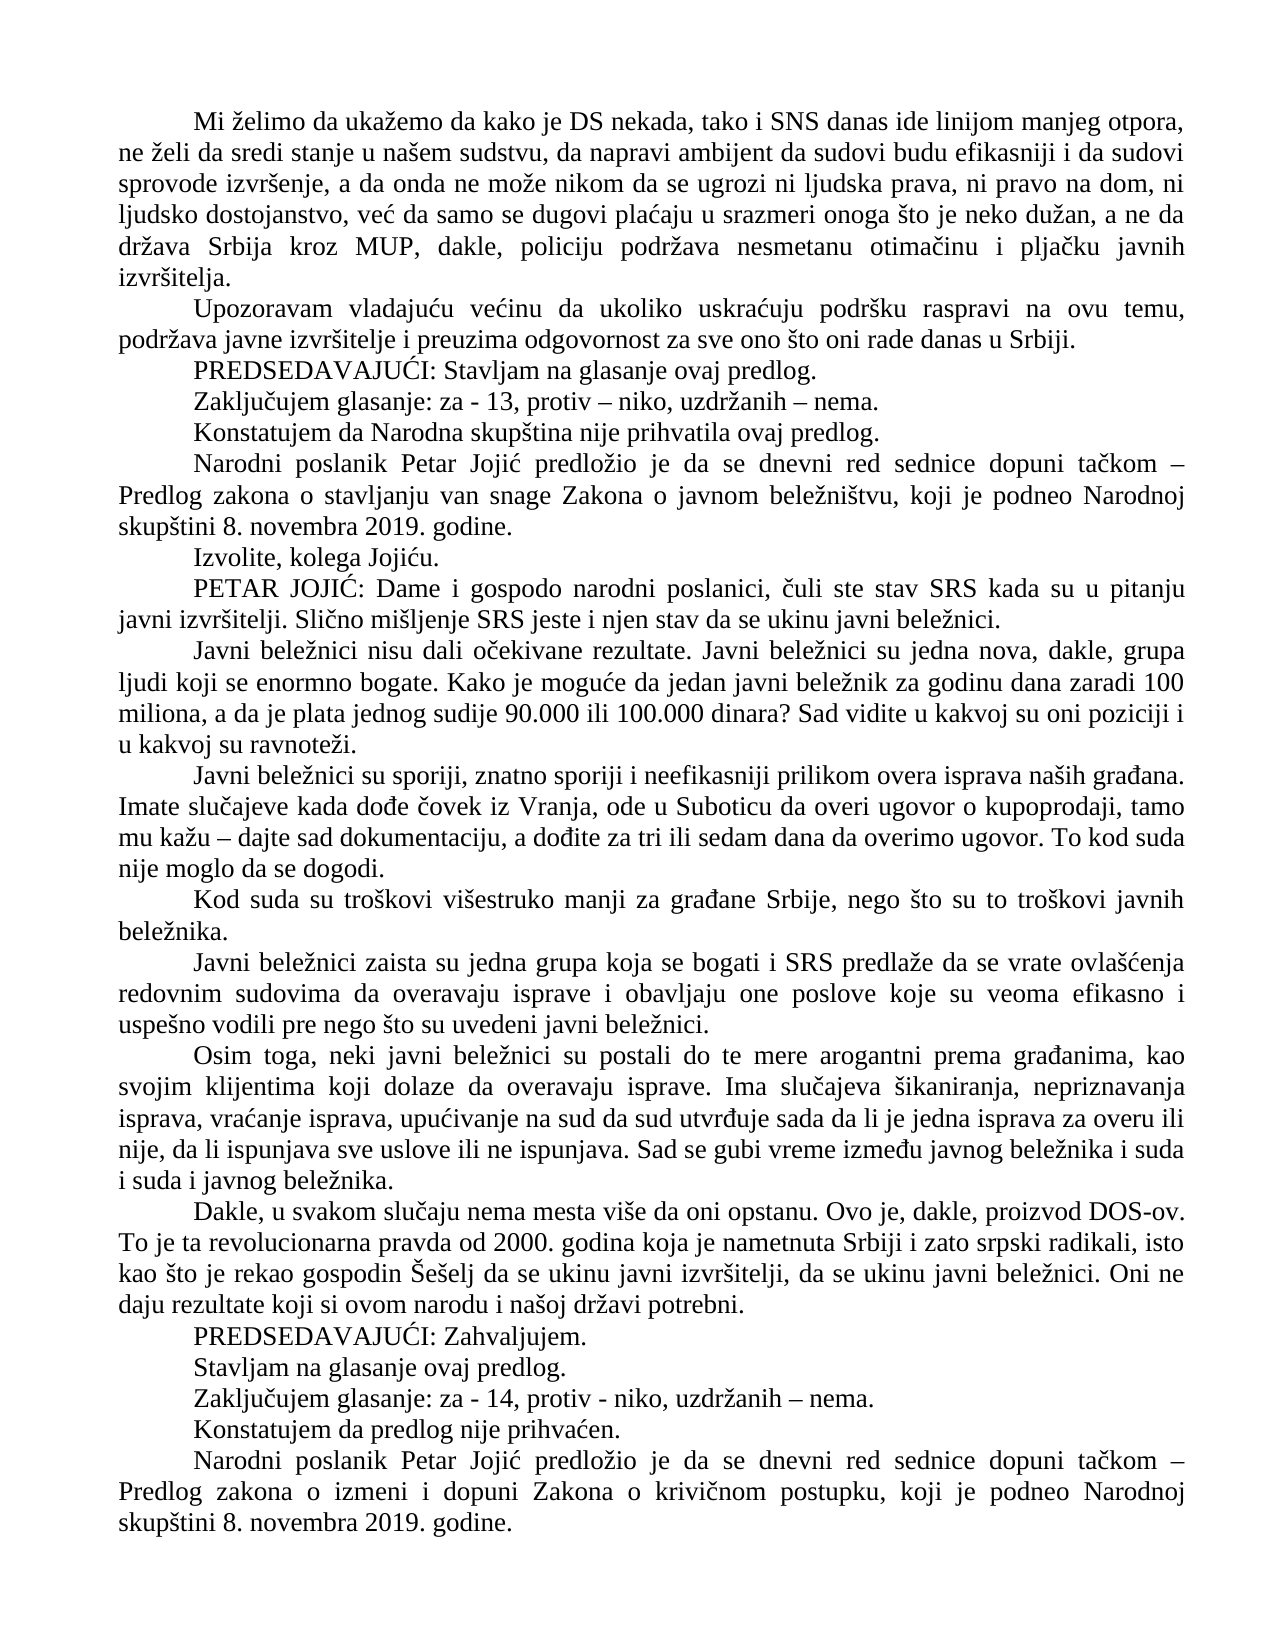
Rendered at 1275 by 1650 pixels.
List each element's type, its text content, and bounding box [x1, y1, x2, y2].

text Konstatujem da predlog nije prihvaćen. [118, 1413, 1186, 1444]
text Javni beležnici su sporiji, znatno sporiji i neefikasniji prilikom overa isprava naših građana. Imate slučajeve kada dođe čovek iz Vranja, ode u Suboticu da overi ugovor o kupoprodaji, tamo mu kažu – dajte sad dokumentaciju, a dođite za tri ili sedam dana da overimo ugovor. To kod suda nije moglo da se dogodi. [118, 759, 1186, 884]
text Zaključujem glasanje: za - 13, protiv – niko, uzdržanih – nema. [118, 385, 1186, 416]
text Javni beležnici zaista su jedna grupa koja se bogati i SRS predlaže da se vrate ovlašćenja redovnim sudovima da overavaju isprave i obavljaju one poslove koje su veoma efikasno i uspešno vodili pre nego što su uvedeni javni beležnici. [118, 946, 1186, 1039]
text Osim toga, neki javni beležnici su postali do te mere arogantni prema građanima, kao svojim klijentima koji dolaze da overavaju isprave. Ima slučajeva šikaniranja, nepriznavanja isprava, vraćanje isprava, upućivanje na sud da sud utvrđuje sada da li je jedna isprava za overu ili nije, da li ispunjava sve uslove ili ne ispunjava. Sad se gubi vreme između javnog beležnika i suda i suda i javnog beležnika. [118, 1039, 1186, 1195]
text Upozoravam vladajuću većinu da ukoliko uskraćuju podršku raspravi na ovu temu, podržava javne izvršitelje i preuzima odgovornost za sve ono što oni rade danas u Srbiji. [118, 292, 1186, 354]
text Mi želimo da ukažemo da kako je DS nekada, tako i SNS danas ide linijom manjeg otpora, ne želi da sredi stanje u našem sudstvu, da napravi ambijent da sudovi budu efikasniji i da sudovi sprovode izvršenje, a da onda ne može nikom da se ugrozi ni ljudska prava, ni pravo na dom, ni ljudsko dostojanstvo, već da samo se dugovi plaćaju u srazmeri onoga što je neko dužan, a ne da država Srbija kroz MUP, dakle, policiju podržava nesmetanu otimačinu i pljačku javnih izvršitelja. [118, 105, 1186, 292]
text Konstatujem da Narodna skupština nije prihvatila ovaj predlog. [118, 416, 1186, 448]
text PREDSEDAVAJUĆI: Zahvaljujem. [118, 1320, 1186, 1351]
text Javni beležnici nisu dali očekivane rezultate. Javni beležnici su jedna nova, dakle, grupa ljudi koji se enormno bogate. Kako je moguće da jedan javni beležnik za godinu dana zaradi 100 miliona, a da je plata jednog sudije 90.000 ili 100.000 dinara? Sad vidite u kakvoj su oni poziciji i u kakvoj su ravnoteži. [118, 634, 1186, 759]
text PETAR JOJIĆ: Dame i gospodo narodni poslanici, čuli ste stav SRS kada su u pitanju javni izvršitelji. Slično mišljenje SRS jeste i njen stav da se ukinu javni beležnici. [118, 572, 1186, 634]
text Izvolite, kolega Jojiću. [118, 541, 1186, 572]
text Narodni poslanik Petar Jojić predložio je da se dnevni red sednice dopuni tačkom – Predlog zakona o stavljanju van snage Zakona o javnom beležništvu, koji je podneo Narodnoj skupštini 8. novembra 2019. godine. [118, 448, 1186, 541]
text PREDSEDAVAJUĆI: Stavljam na glasanje ovaj predlog. [118, 354, 1186, 385]
text Dakle, u svakom slučaju nema mesta više da oni opstanu. Ovo je, dakle, proizvod DOS-ov. To je ta revolucionarna pravda od 2000. godina koja je nametnuta Srbiji i zato srpski radikali, isto kao što je rekao gospodin Šešelj da se ukinu javni izvršitelji, da se ukinu javni beležnici. Oni ne daju rezultate koji si ovom narodu i našoj državi potrebni. [118, 1195, 1186, 1320]
text Zaključujem glasanje: za - 14, protiv - niko, uzdržanih – nema. [118, 1382, 1186, 1413]
text Stavljam na glasanje ovaj predlog. [118, 1351, 1186, 1382]
text Kod suda su troškovi višestruko manji za građane Srbije, nego što su to troškovi javnih beležnika. [118, 884, 1186, 946]
text Narodni poslanik Petar Jojić predložio je da se dnevni red sednice dopuni tačkom – Predlog zakona o izmeni i dopuni Zakona o krivičnom postupku, koji je podneo Narodnoj skupštini 8. novembra 2019. godine. [118, 1444, 1186, 1538]
